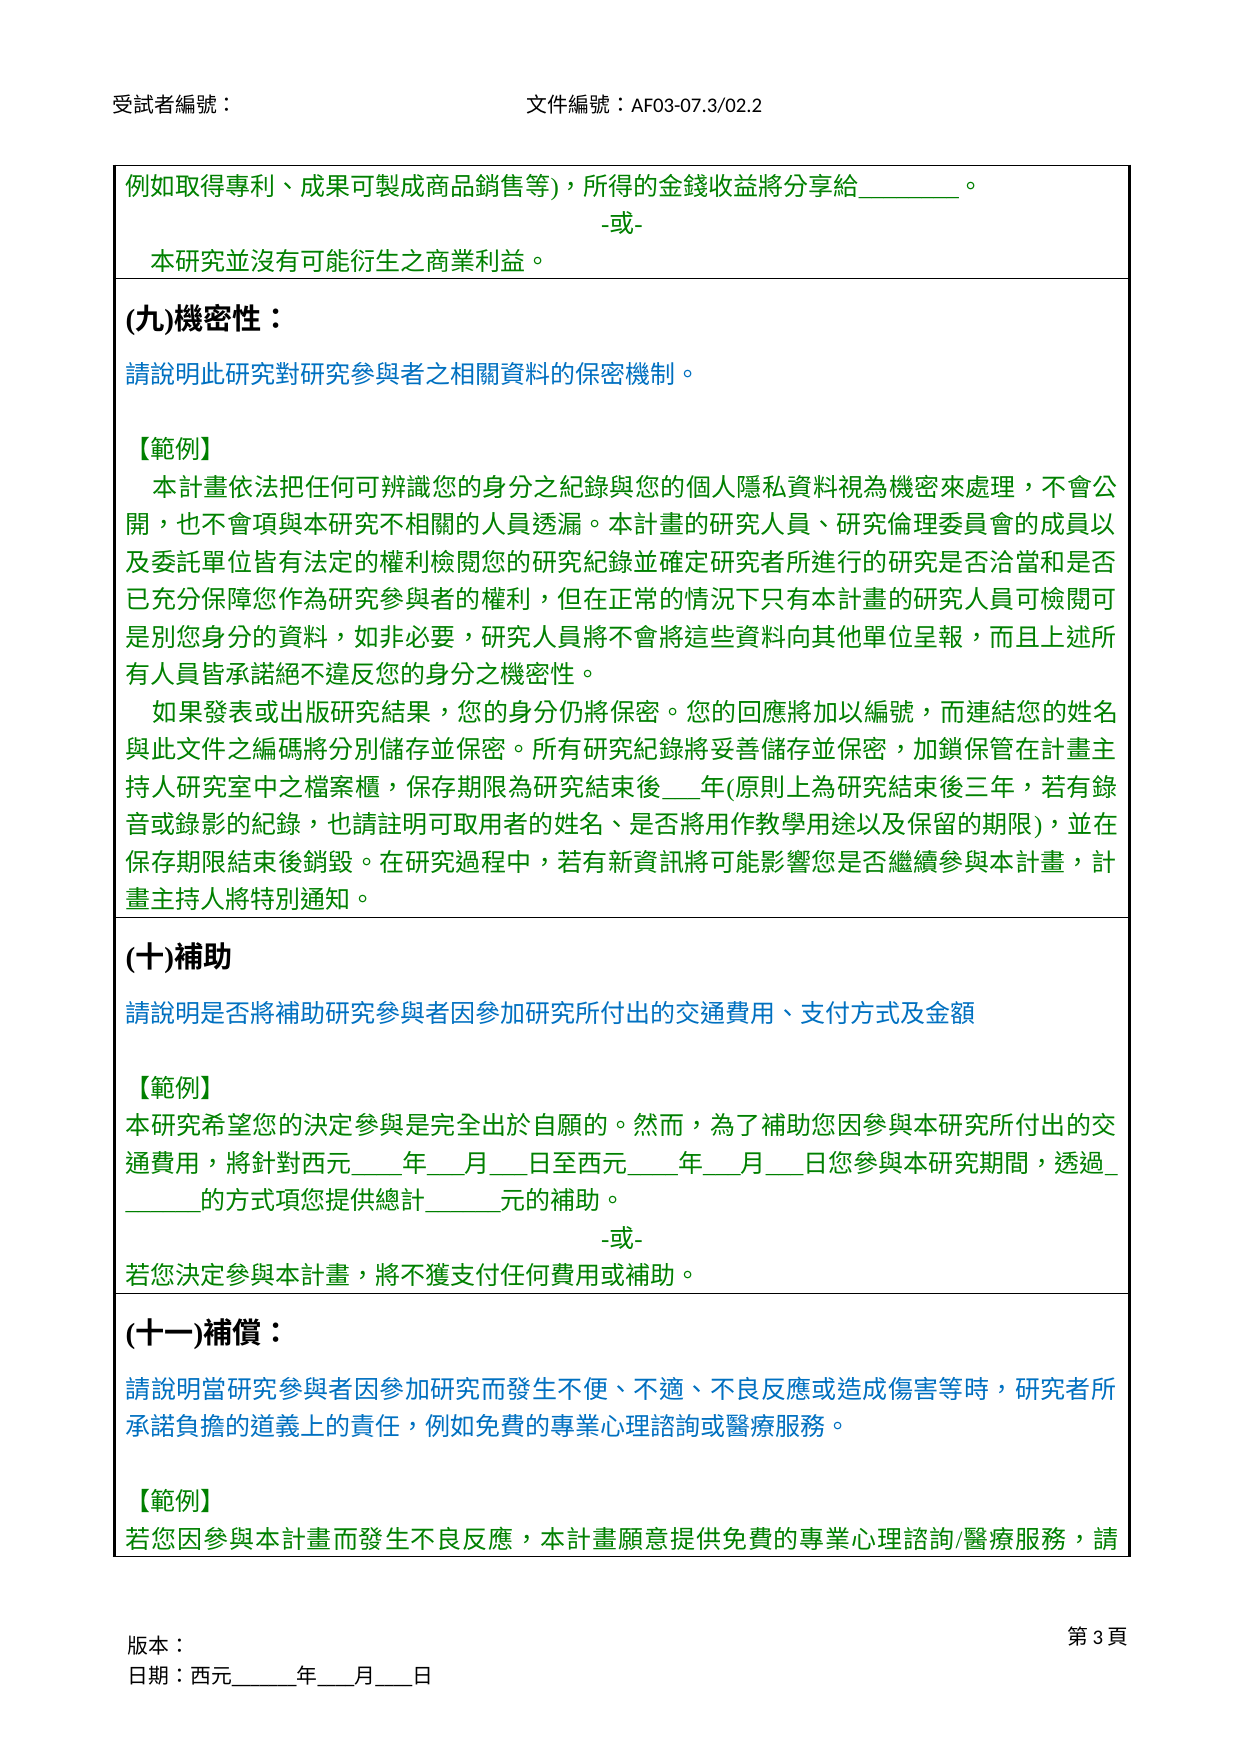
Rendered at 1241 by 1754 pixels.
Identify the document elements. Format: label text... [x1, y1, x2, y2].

table_cell (十)補助 請說明是否將補助研究參與者因參加研究所付出的交通費用、支付方式及金額 【範例】 本研究希望您的決定參與是完全出於自願的。然而，為了補助您因參與本研究所付出的交通費用，將針對西元____年___月___日至西元____年___月___日您參與本研究期間，透過_______的方式項您提供總計______元的補助。 -或- 若您決定參與本計畫，將不獲支付任何費用或補助。 [116, 918, 1128, 1293]
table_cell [116, 166, 1128, 278]
table_cell (九)機密性： 請說明此研究對研究參與者之相關資料的保密機制。 【範例】 本計畫依法把任何可辨識您的身分之紀錄與您的個人隱私資料視為機密來處理，不會公開，也不會項與本研究不相關的人員透漏。本計畫的研究人員、研究倫理委員會的成員以及委託單位皆有法定的權利檢閱您的研究紀錄並確定研究者所進行的研究是否洽當和是否已充分保障您作為研究參與者的權利，但在正常的情況下只有本計畫的研究人員可檢閱可是別您身分的資料，如非必要，研究人員將不會將這些資料向其他單位呈報，而且上述所有人員皆承諾絕不違反您的身分之機密性。 如果發表或出版研究結果，您的身分仍將保密。您的回應將加以編號，而連結您的姓名與此文件之編碼將分別儲存並保密。所有研究紀錄將妥善儲存並保密，加鎖保管在計畫主持人研究室中之檔案櫃，保存期限為研究結束後___年(原則上為研究結束後三年，若有錄音或錄影的紀錄，也請註明可取用者的姓名、是否將用作教學用途以及保留的期限)，並在保存期限結束後銷毀。在研究過程中，若有新資訊將可能影響您是否繼續參與本計畫，計畫主持人將特別通知。 [116, 279, 1128, 917]
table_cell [116, 1294, 1128, 1556]
